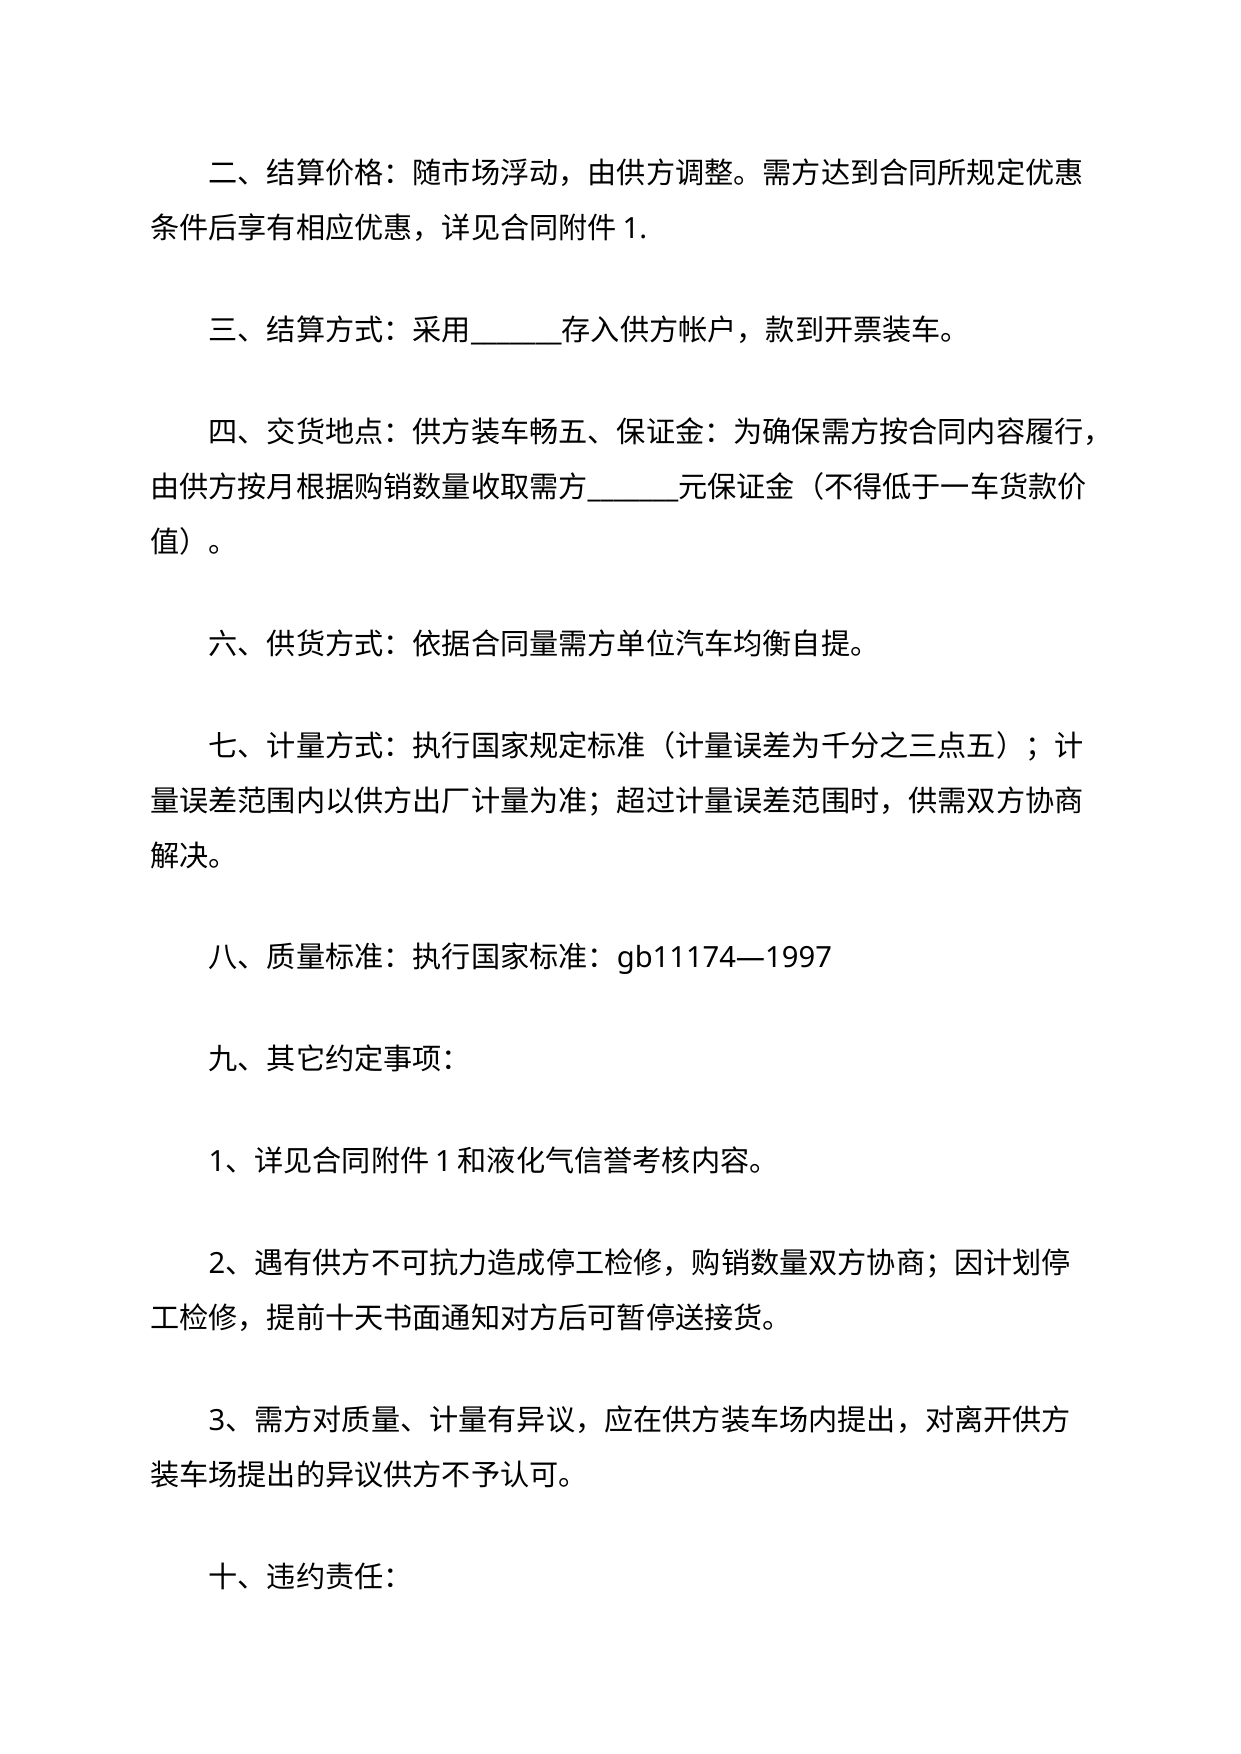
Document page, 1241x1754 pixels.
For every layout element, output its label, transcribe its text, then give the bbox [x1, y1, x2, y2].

text 二、结算价格：随市场浮动，由供方调整。需方达到合同所规定优惠条件后享有相应优惠，详见合同附件1. [150, 150, 1090, 247]
text 十、违约责任： [150, 1553, 1090, 1595]
text 三、结算方式：采用_______存入供方帐户，款到开票装车。 [150, 307, 1090, 349]
text 九、其它约定事项： [150, 1036, 1090, 1078]
text 八、质量标准：执行国家标准：gb11174—1997 [150, 934, 1090, 976]
text 七、计量方式：执行国家规定标准（计量误差为千分之三点五）；计量误差范围内以供方出厂计量为准；超过计量误差范围时，供需双方协商解决。 [150, 722, 1090, 874]
text 六、供货方式：依据合同量需方单位汽车均衡自提。 [150, 621, 1090, 663]
text 四、交货地点：供方装车畅五、保证金：为确保需方按合同内容履行，由供方按月根据购销数量收取需方_______元保证金（不得低于一车货款价值）。 [150, 409, 1090, 561]
text 2、遇有供方不可抗力造成停工检修，购销数量双方协商；因计划停工检修，提前十天书面通知对方后可暂停送接货。 [150, 1239, 1090, 1337]
text 3、需方对质量、计量有异议，应在供方装车场内提出，对离开供方装车场提出的异议供方不予认可。 [150, 1396, 1090, 1494]
text 1、详见合同附件1和液化气信誉考核内容。 [150, 1138, 1090, 1180]
